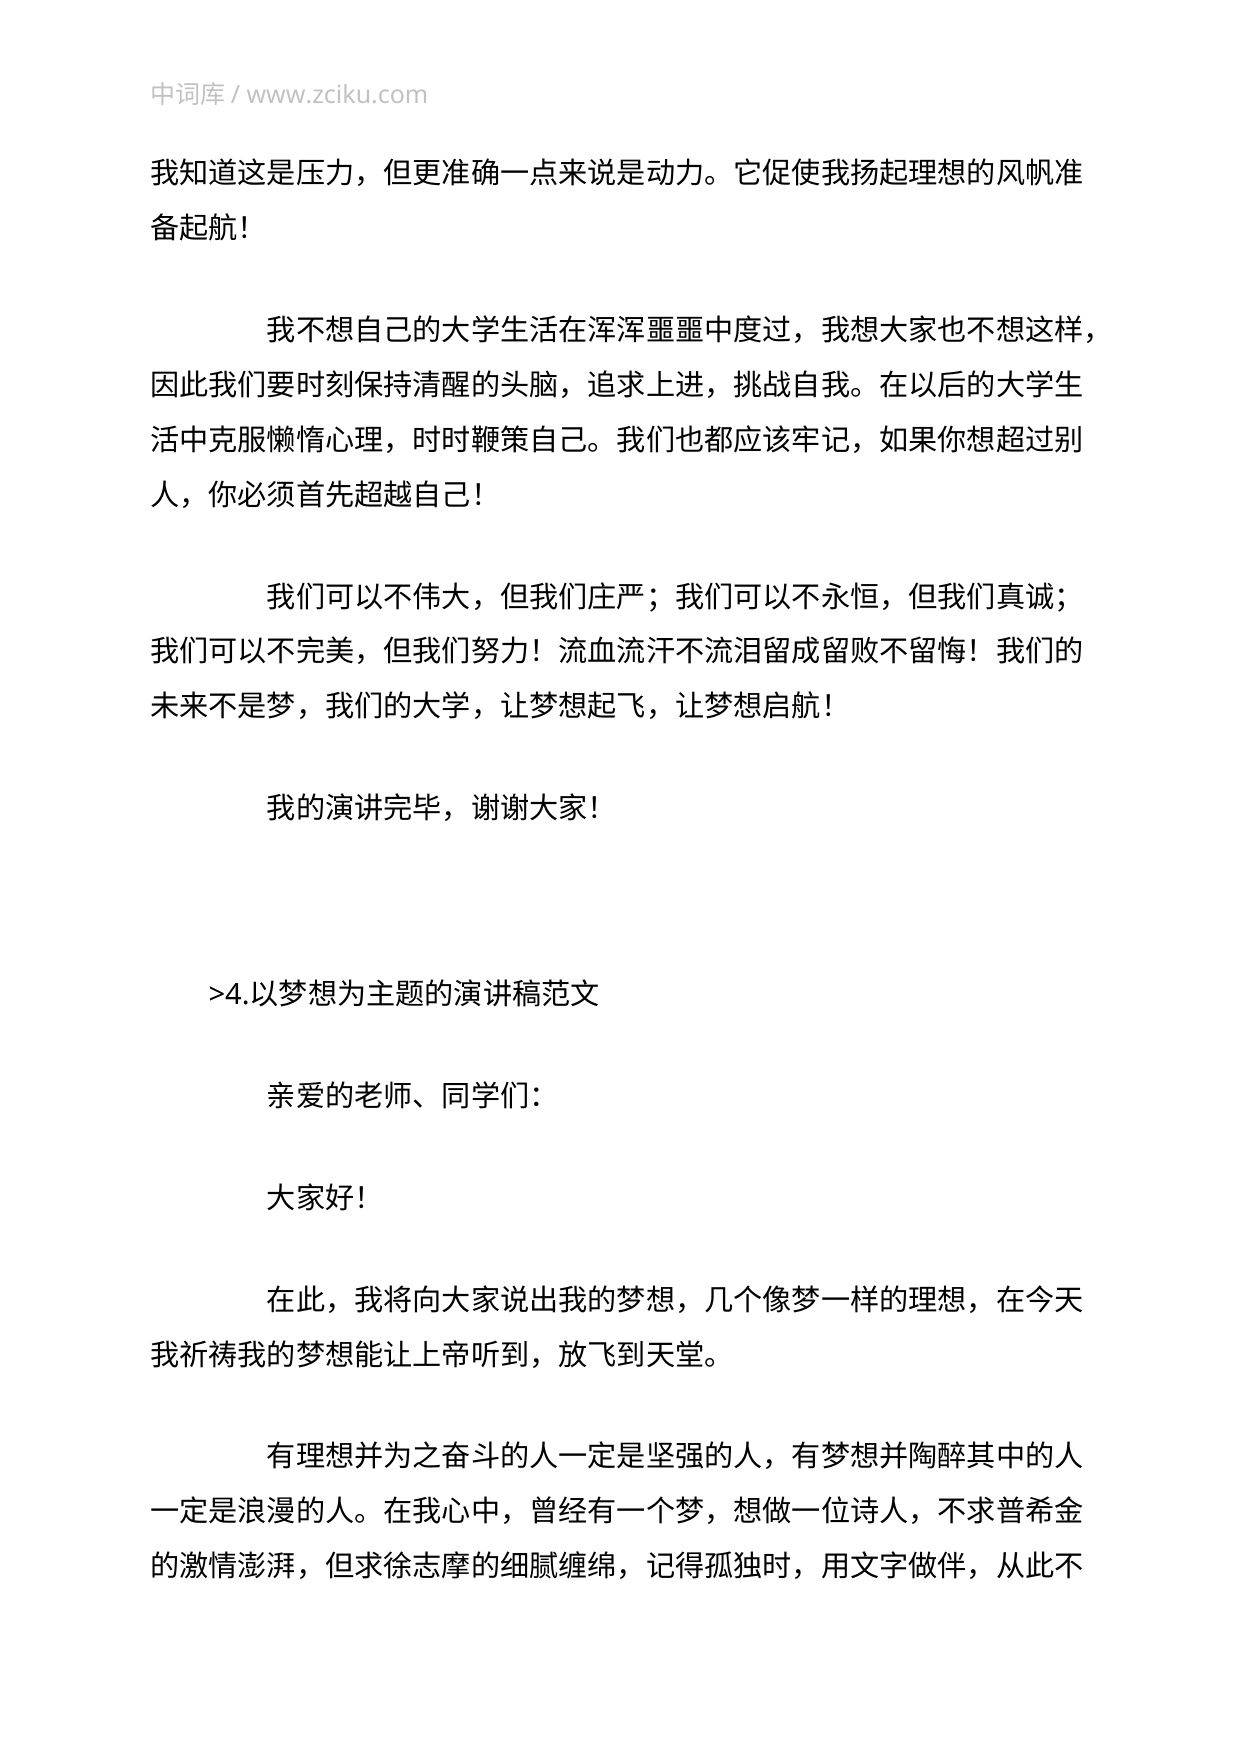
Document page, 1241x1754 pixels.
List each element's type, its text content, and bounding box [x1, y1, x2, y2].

text >4.以梦想为主题的演讲稿范文 [150, 971, 1090, 1013]
text 我们可以不伟大，但我们庄严；我们可以不永恒，但我们真诚；我们可以不完美，但我们努力！流血流汗不流泪留成留败不留悔！我们的未来不是梦，我们的大学，让梦想起飞，让梦想启航！ [150, 573, 1090, 725]
text 我不想自己的大学生活在浑浑噩噩中度过，我想大家也不想这样，因此我们要时刻保持清醒的头脑，追求上进，挑战自我。在以后的大学生活中克服懒惰心理，时时鞭策自己。我们也都应该牢记，如果你想超过别人，你必须首先超越自己！ [150, 307, 1090, 514]
text 大家好！ [150, 1174, 1090, 1217]
text 在此，我将向大家说出我的梦想，几个像梦一样的理想，在今天我祈祷我的梦想能让上帝听到，放飞到天堂。 [150, 1276, 1090, 1373]
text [150, 1433, 1090, 1585]
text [150, 150, 1090, 247]
text 我的演讲完毕，谢谢大家！ [150, 785, 1090, 827]
text 亲爱的老师、同学们： [150, 1073, 1090, 1115]
